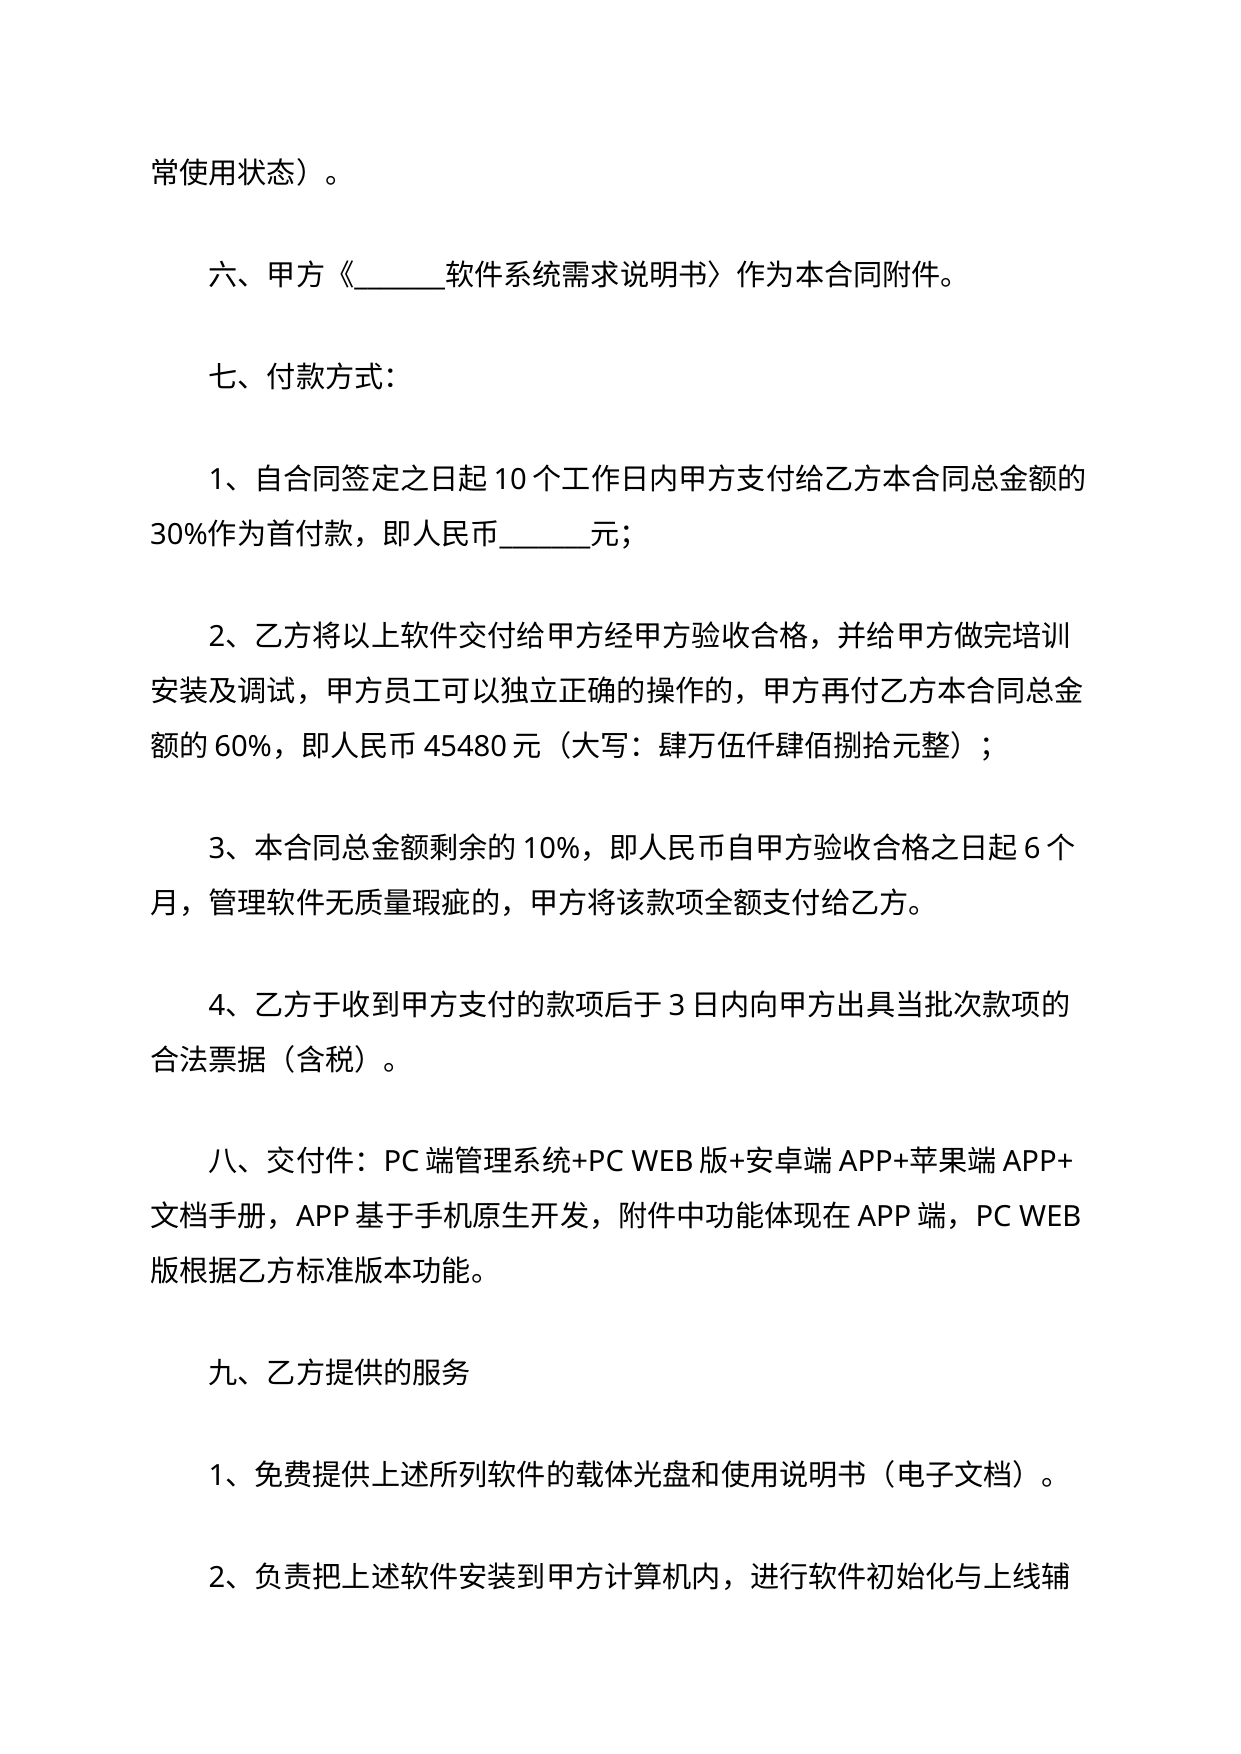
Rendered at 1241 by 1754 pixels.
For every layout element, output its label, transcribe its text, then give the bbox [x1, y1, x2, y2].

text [150, 150, 1090, 192]
text 九、乙方提供的服务 [150, 1350, 1090, 1392]
text 4、乙方于收到甲方支付的款项后于3日内向甲方出具当批次款项的合法票据（含税）。 [150, 981, 1090, 1078]
text 2、乙方将以上软件交付给甲方经甲方验收合格，并给甲方做完培训安装及调试，甲方员工可以独立正确的操作的，甲方再付乙方本合同总金额的60%，即人民币45480元（大写：肆万伍仟肆佰捌拾元整）； [150, 612, 1090, 765]
text 1、自合同签定之日起10个工作日内甲方支付给乙方本合同总金额的30%作为首付款，即人民币_______元； [150, 456, 1090, 553]
text 七、付款方式： [150, 354, 1090, 396]
text 六、甲方《_______软件系统需求说明书〉作为本合同附件。 [150, 252, 1090, 294]
text 八、交付件：PC端管理系统+PC WEB版+安卓端APP+苹果端APP+文档手册，APP基于手机原生开发，附件中功能体现在APP端，PC WEB版根据乙方标准版本功能。 [150, 1138, 1090, 1290]
text 3、本合同总金额剩余的10%，即人民币自甲方验收合格之日起6个月，管理软件无质量瑕疵的，甲方将该款项全额支付给乙方。 [150, 824, 1090, 922]
text 1、免费提供上述所列软件的载体光盘和使用说明书（电子文档）。 [150, 1451, 1090, 1494]
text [150, 1553, 1090, 1596]
